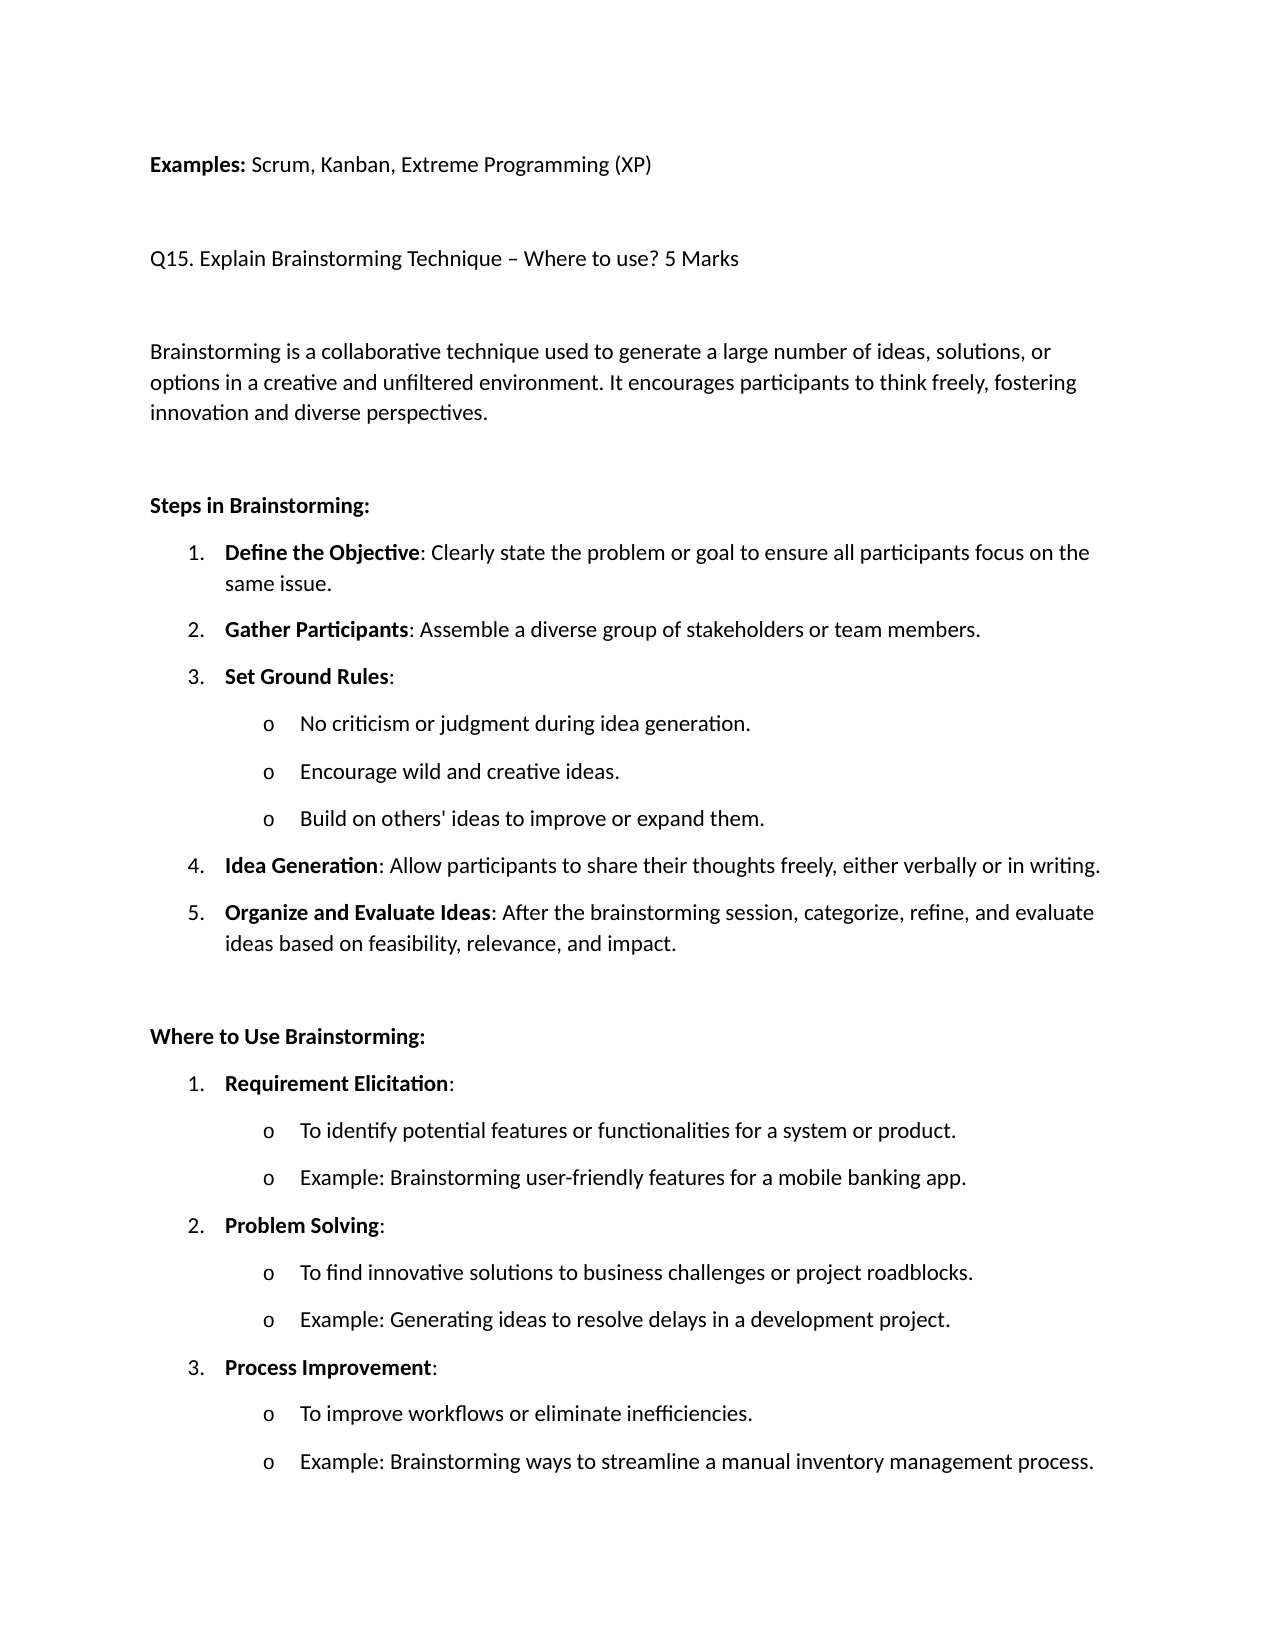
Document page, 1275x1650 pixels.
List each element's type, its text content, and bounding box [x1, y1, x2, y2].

list To find innovative solutions to business challenges or project roadblocks. [262, 1258, 1125, 1286]
text Brainstorming is a collaborative technique used to generate a large number of ideas, solutions, or options in a creative and unfiltered environment. It encourages participants to think freely, fostering innovation and diverse perspectives. [150, 337, 1125, 426]
list Encourage wild and creative ideas. [262, 757, 1125, 785]
list Define the Objective: Clearly state the problem or goal to ensure all participants focus on the same issue. [187, 538, 1125, 597]
text Where to Use Brainstorming: [150, 1022, 1125, 1050]
list Build on others' ideas to improve or expand them. [262, 804, 1125, 833]
list To improve workflows or eliminate inefficiencies. [262, 1399, 1125, 1428]
list Requirement Elicitation: [187, 1069, 1125, 1097]
list Set Ground Rules: [187, 662, 1125, 691]
list Problem Solving: [187, 1211, 1125, 1239]
list Example: Generating ideas to resolve delays in a development project. [262, 1305, 1125, 1334]
list Example: Brainstorming ways to streamline a manual inventory management process. [262, 1447, 1125, 1475]
list No criticism or judgment during idea generation. [262, 709, 1125, 738]
list Gather Participants: Assemble a diverse group of stakeholders or team members. [187, 616, 1125, 644]
list Organize and Evaluate Ideas: After the brainstorming session, categorize, refine, and evaluate ideas based on feasibility, relevance, and impact. [187, 898, 1125, 957]
list To identify potential features or functionalities for a system or product. [262, 1116, 1125, 1145]
list Idea Generation: Allow participants to share their thoughts freely, either verbally or in writing. [187, 852, 1125, 879]
text Steps in Brainstorming: [150, 492, 1125, 520]
text Q15. Explain Brainstorming Technique – Where to use? 5 Marks [150, 244, 1125, 272]
list Example: Brainstorming user-friendly features for a mobile banking app. [262, 1163, 1125, 1192]
text Examples: Scrum, Kanban, Extreme Programming (XP) [150, 150, 1125, 178]
list Process Improvement: [187, 1353, 1125, 1381]
